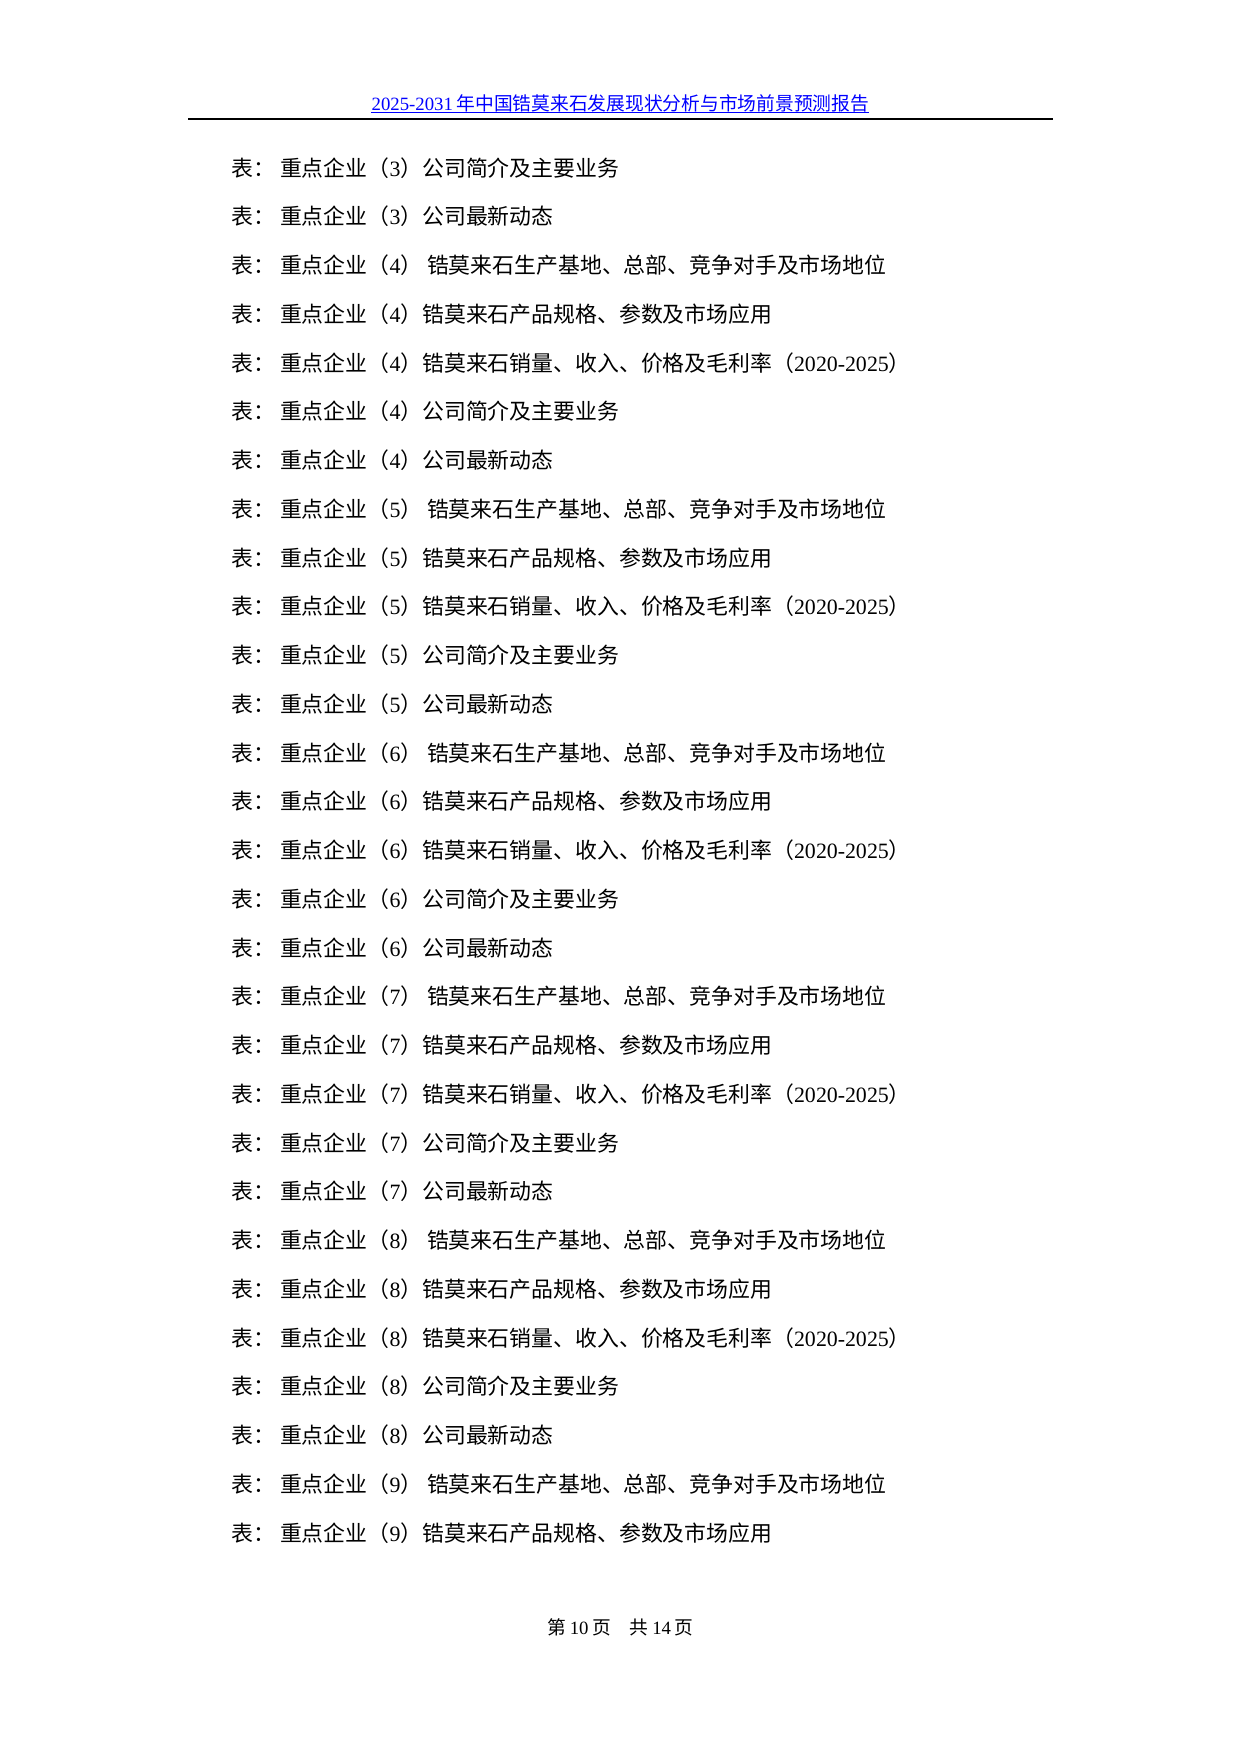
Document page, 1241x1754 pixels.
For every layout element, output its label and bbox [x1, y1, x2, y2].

text [187, 150, 1053, 1548]
